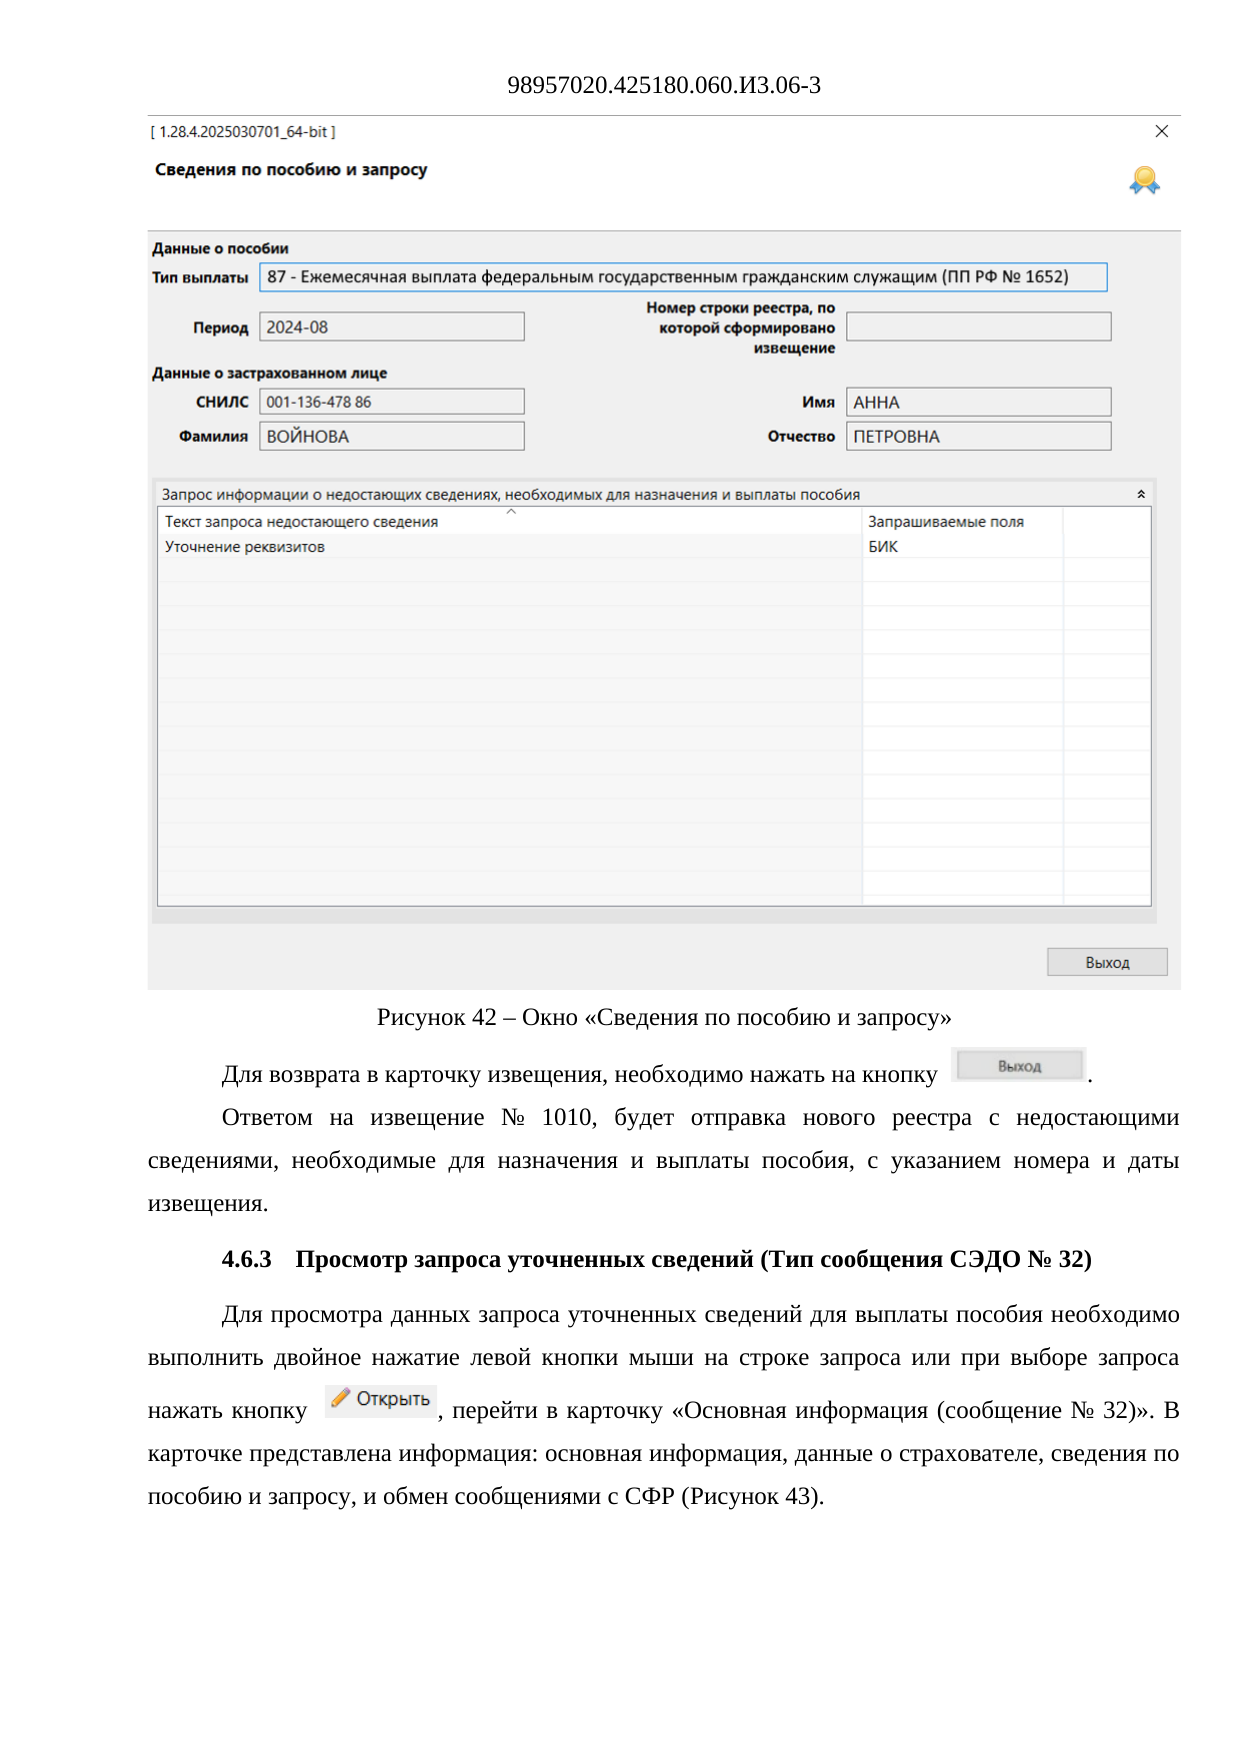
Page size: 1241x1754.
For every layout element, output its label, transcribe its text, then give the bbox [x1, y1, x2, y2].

picture [147, 115, 1182, 990]
picture [950, 1047, 1087, 1082]
text Для возврата в карточку извещения, необходимо нажать на кнопку . [148, 1048, 1181, 1087]
picture [324, 1385, 438, 1418]
text Для просмотра данных запроса уточненных сведений для выплаты пособия необходимо выполнить двойное нажатие левой кнопки мыши на строке запроса или при выборе запроса нажать кнопку , перейти в карточку «Основная информация (сообщение № 32)». В карточке представлена информация: основная информация, данные о страхователе, сведения по пособию и запросу, и обмен сообщениями с СФР (Рисунок 43). [148, 1299, 1181, 1510]
text Ответом на извещение № 1010, будет отправка нового реестра с недостающими сведениями, необходимые для назначения и выплаты пособия, с указанием номера и даты извещения. [148, 1102, 1181, 1217]
text Рисунок 42 – Окно «Сведения по пособию и запросу» [148, 1002, 1181, 1031]
text Просмотр запроса уточненных сведений (Тип сообщения СЭДО № 32) [148, 1244, 1181, 1272]
